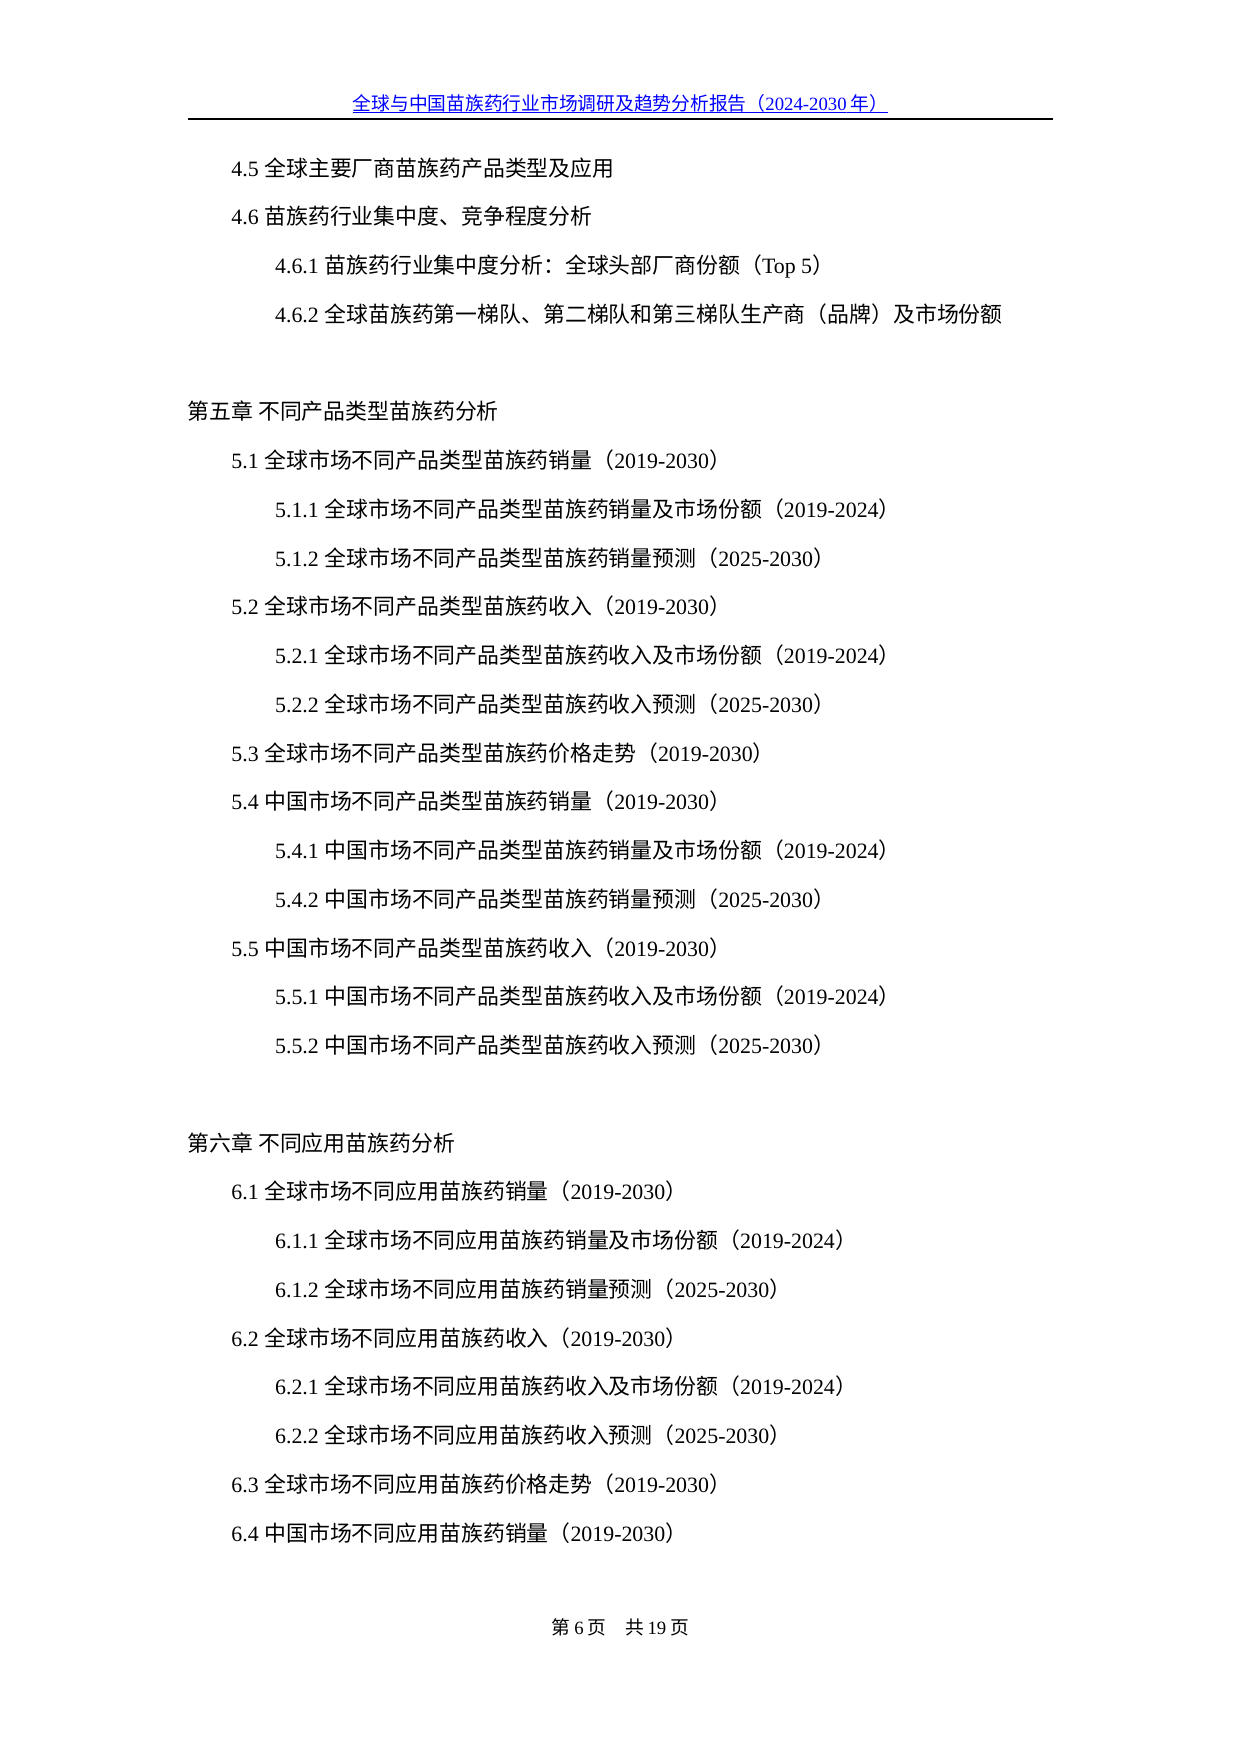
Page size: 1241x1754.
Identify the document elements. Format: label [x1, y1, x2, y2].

text [187, 150, 1053, 1548]
